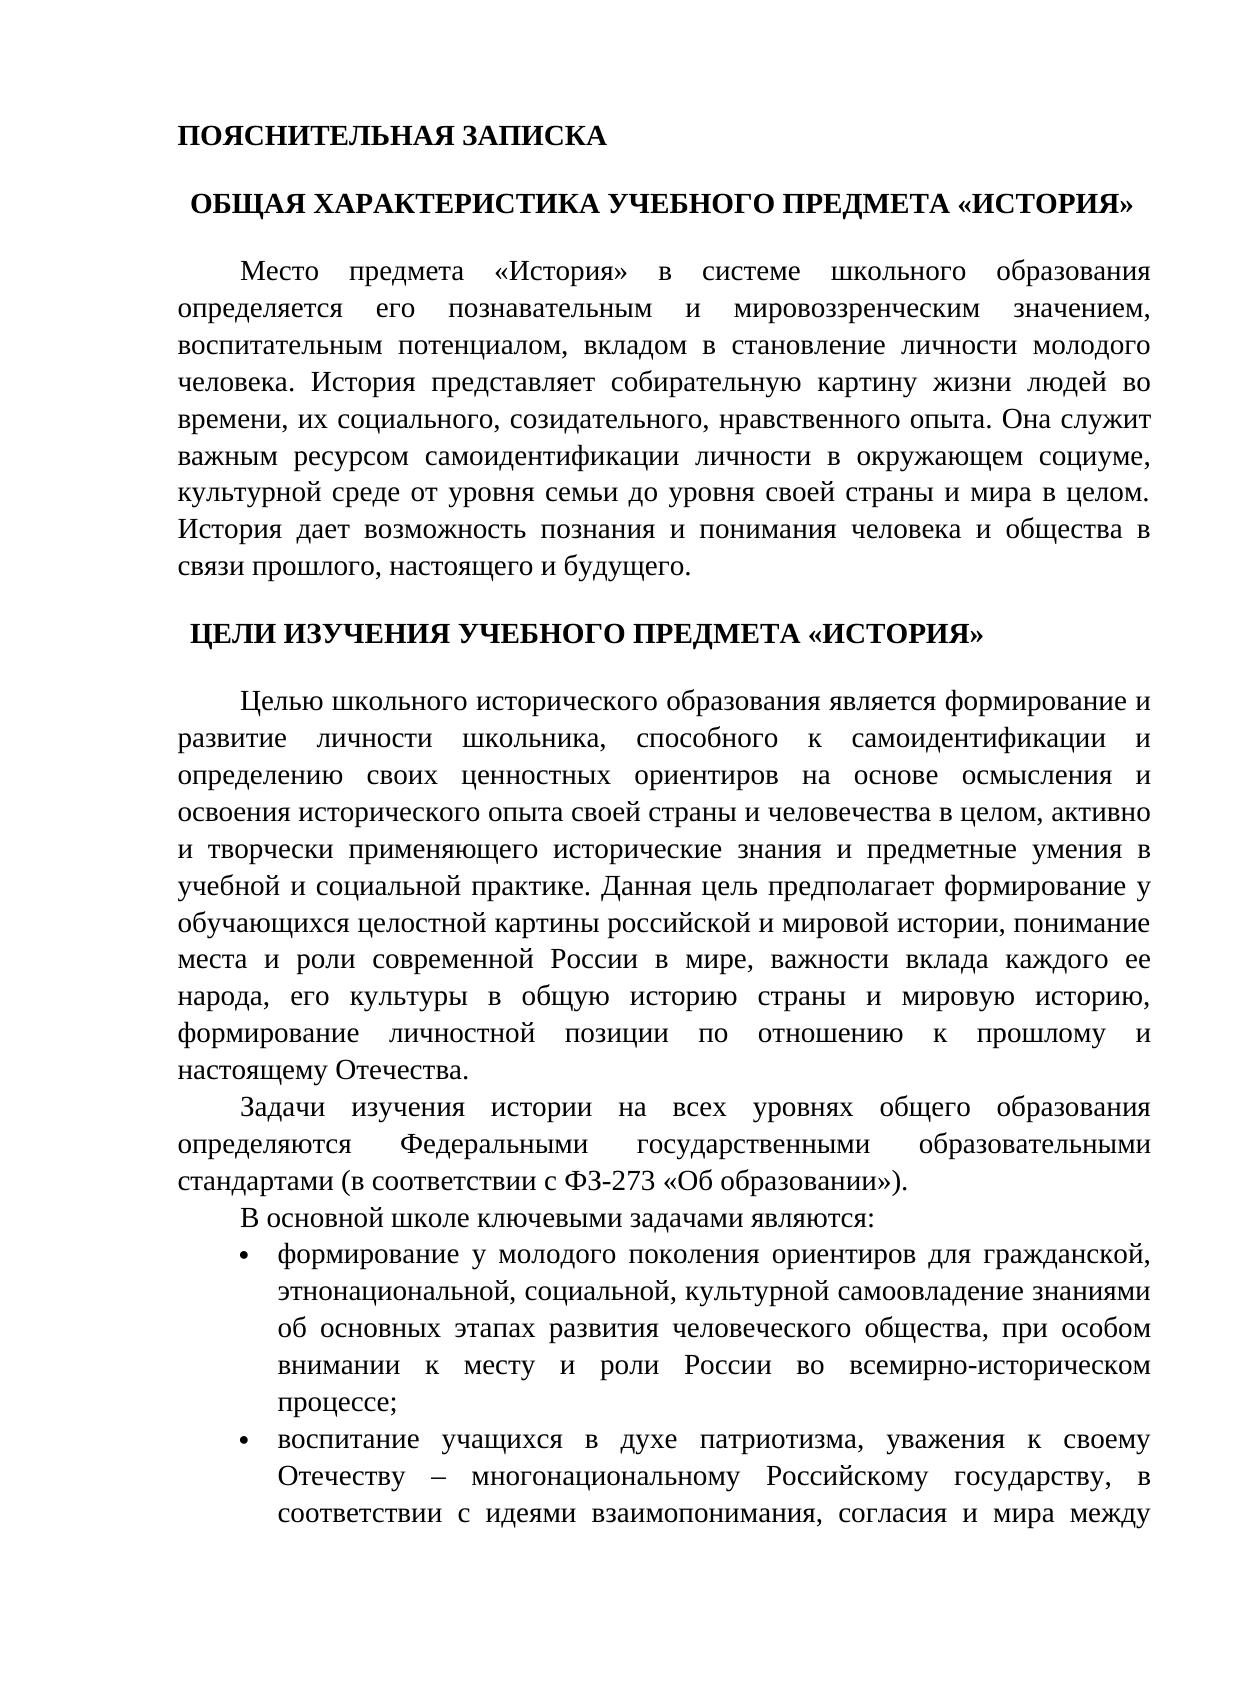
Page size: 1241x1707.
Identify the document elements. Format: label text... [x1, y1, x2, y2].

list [240, 1421, 1152, 1528]
text Место предмета «История» в системе школьного образования определяется его познавательным и мировоззренческим значением, воспитательным потенциалом, вкладом в становление личности молодого человека. История представляет собирательную картину жизни людей во времени, их социального, созидательного, нравственного опыта. Она служит важным ресурсом самоидентификации личности в окружающем социуме, культурной среде от уровня семьи до уровня своей страны и мира в целом. История дает возможность познания и понимания человека и общества в связи прошлого, настоящего и будущего. [177, 253, 1152, 582]
text ПОЯСНИТЕЛЬНАЯ ЗАПИСКА [177, 118, 1152, 152]
text В основной школе ключевыми задачами являются: [177, 1200, 1152, 1233]
text ОБЩАЯ ХАРАКТЕРИСТИКА УЧЕБНОГО ПРЕДМЕТА «ИСТОРИЯ» [190, 186, 1152, 219]
text Задачи изучения истории на всех уровнях общего образования определяются Федеральными государственными образовательными стандартами (в соответствии с ФЗ-273 «Об образовании»). [177, 1089, 1152, 1196]
list формирование у молодого поколения ориентиров для гражданской, этнонациональной, социальной, культурной самоовладение знаниями об основных этапах развития человеческого общества, при особом внимании к месту и роли России во всемирно-историческом процессе; [240, 1237, 1152, 1418]
text Целью школьного исторического образования является формирование и развитие личности школьника, способного к самоидентификации и определению своих ценностных ориентиров на основе осмысления и освоения исторического опыта своей страны и человечества в целом, активно и творчески применяющего исторические знания и предметные умения в учебной и социальной практике. Данная цель предполагает формирование у обучающихся целостной картины российской и мировой истории, понимание места и роли современной России в мире, важности вклада каждого ее народа, его культуры в общую историю страны и мировую историю, формирование личностной позиции по отношению к прошлому и настоящему Отечества. [177, 683, 1152, 1086]
text ЦЕЛИ ИЗУЧЕНИЯ УЧЕБНОГО ПРЕДМЕТА «ИСТОРИЯ» [190, 616, 1152, 649]
